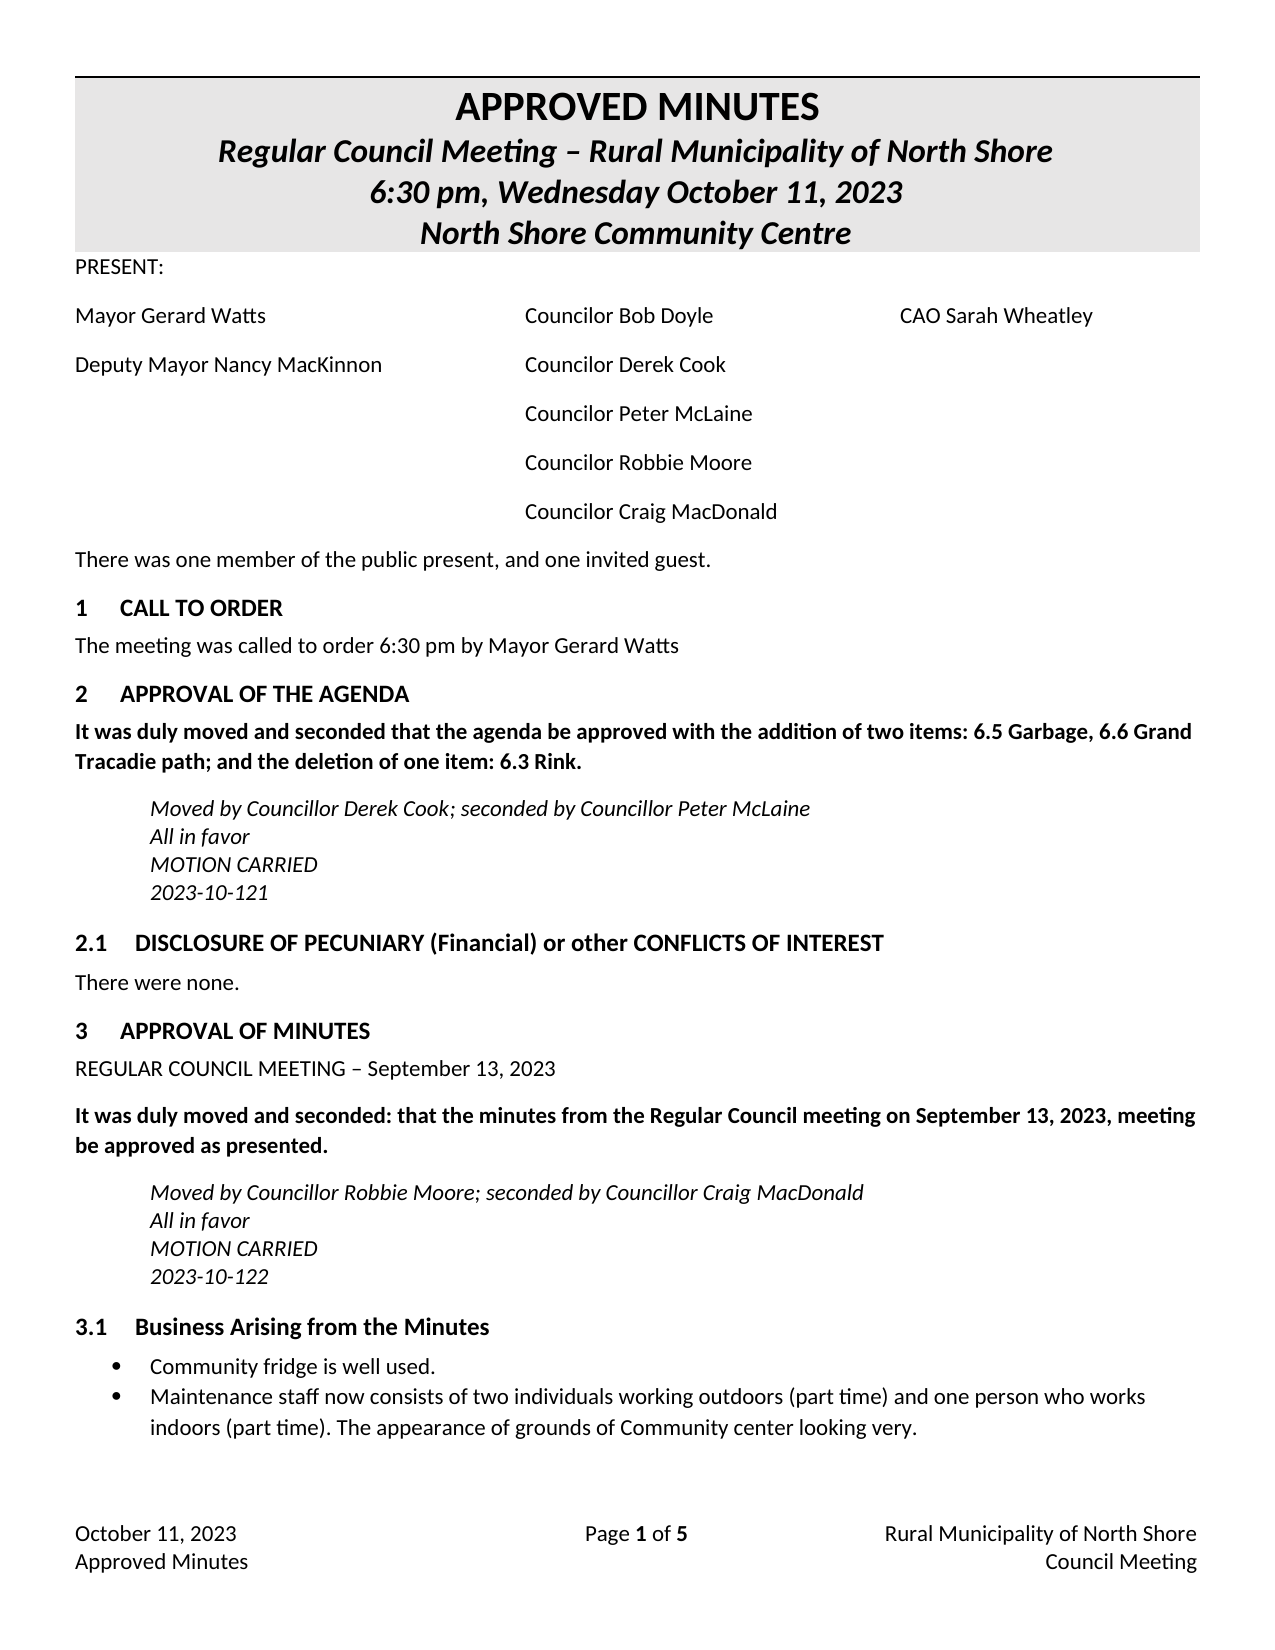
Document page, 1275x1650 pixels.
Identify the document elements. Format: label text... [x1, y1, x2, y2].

title APPROVED MINUTES [75, 78, 1200, 130]
text There was one member of the public present, and one invited guest. [75, 546, 1200, 574]
subtitle CALL TO ORDER [75, 592, 1200, 623]
text Deputy Mayor Nancy MacKinnon Councilor Derek Cook [75, 350, 1200, 378]
text REGULAR COUNCIL MEETING – September 13, 2023 [75, 1054, 1200, 1082]
text MOTION CARRIED [150, 850, 1200, 878]
subtitle Business Arising from the Minutes [75, 1311, 1200, 1341]
text All in favor [150, 822, 1200, 850]
subtitle Regular Council Meeting – Rural Municipality of North Shore [75, 130, 1200, 171]
subtitle 6:30 pm, Wednesday October 11, 2023 [75, 171, 1200, 212]
list Community fridge is well used. [112, 1352, 1200, 1380]
text It was duly moved and seconded that the agenda be approved with the addition of two items: 6.5 Garbage, 6.6 Grand Tracadie path; and the deletion of one item: 6.3 Rink. [75, 717, 1200, 775]
subtitle DISCLOSURE OF PECUNIARY (Financial) or other CONFLICTS OF INTEREST [75, 927, 1200, 958]
subtitle North Shore Community Centre [75, 212, 1200, 252]
text Councilor Robbie Moore [75, 448, 1200, 476]
text 2023-10-122 [150, 1262, 1200, 1290]
text Mayor Gerard Watts Councilor Bob Doyle CAO Sarah Wheatley [75, 301, 1200, 329]
text The meeting was called to order 6:30 pm by Mayor Gerard Watts [75, 631, 1200, 659]
text Moved by Councillor Robbie Moore; seconded by Councillor Craig MacDonald [150, 1178, 1200, 1206]
text Councilor Peter McLaine [75, 399, 1200, 427]
subtitle APPROVAL OF MINUTES [75, 1015, 1200, 1046]
text There were none. [75, 968, 1200, 996]
text Councilor Craig MacDonald [75, 497, 1200, 525]
text MOTION CARRIED [150, 1234, 1200, 1262]
text All in favor [150, 1206, 1200, 1234]
text It was duly moved and seconded: that the minutes from the Regular Council meeting on September 13, 2023, meeting be approved as presented. [75, 1101, 1200, 1159]
list Maintenance staff now consists of two individuals working outdoors (part time) and one person who works indoors (part time). The appearance of grounds of Community center looking very. [112, 1382, 1200, 1441]
text 2023-10-121 [150, 878, 1200, 906]
text PRESENT: [75, 252, 1200, 281]
subtitle APPROVAL OF THE AGENDA [75, 678, 1200, 709]
text Moved by Councillor Derek Cook; seconded by Councillor Peter McLaine [150, 794, 1200, 822]
